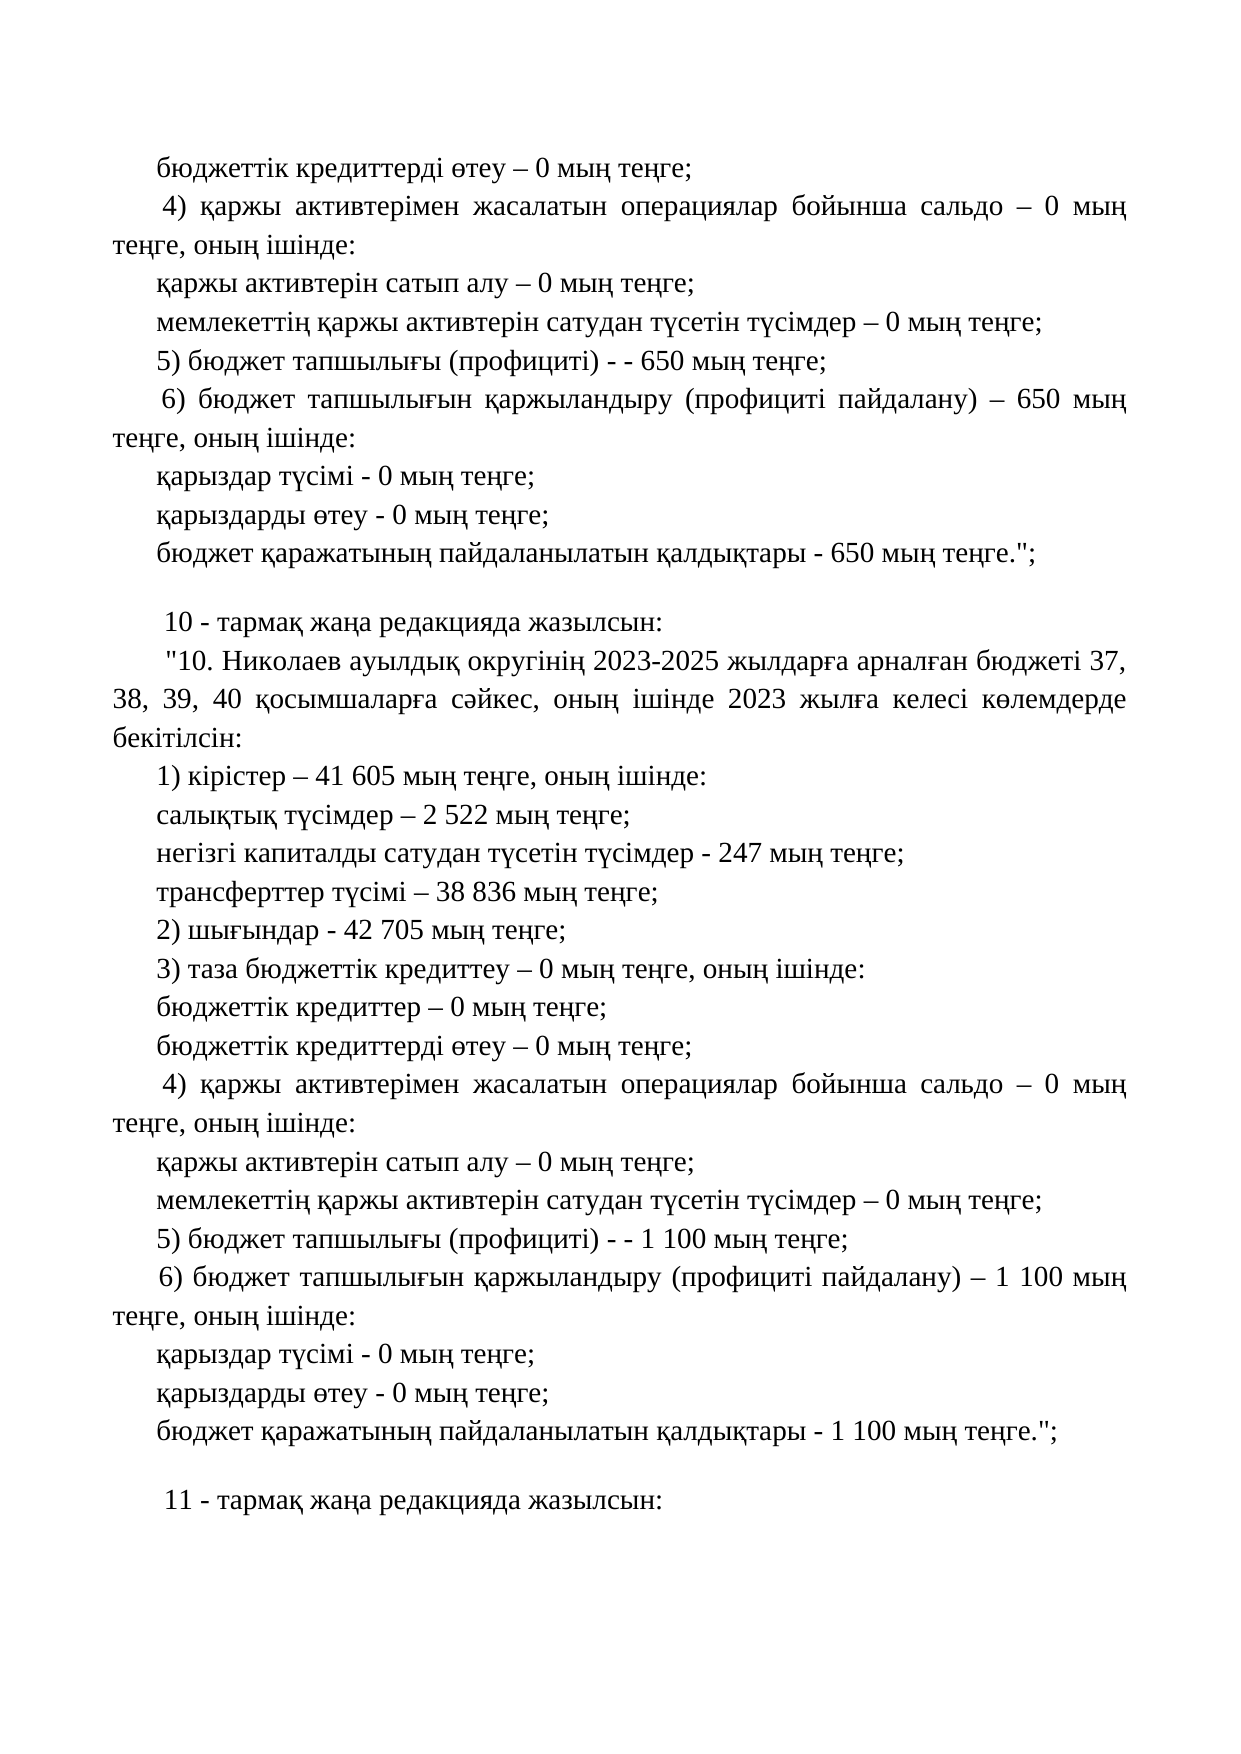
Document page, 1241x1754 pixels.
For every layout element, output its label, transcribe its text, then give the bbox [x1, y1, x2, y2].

text бюджет қаражатының пайдаланылатын қалдықтары - 650 мың теңге."; [112, 535, 1128, 569]
text 6) бюджет тапшылығын қаржыландыру (профициті пайдалану) – 650 мың теңге, оның ішінде: [112, 381, 1128, 453]
text трансферттер түсімі – 38 836 мың теңге; [112, 874, 1128, 907]
text 11 - тармақ жаңа редакцияда жазылсын: [112, 1482, 1128, 1516]
text 5) бюджет тапшылығы (профициті) - - 650 мың теңге; [112, 343, 1128, 376]
text мемлекеттің қаржы активтерін сатудан түсетін түсімдер – 0 мың теңге; [112, 1182, 1128, 1216]
text қаржы активтерін сатып алу – 0 мың теңге; [112, 1144, 1128, 1177]
text негізгі капиталды сатудан түсетін түсімдер - 247 мың теңге; [112, 835, 1128, 869]
text 4) қаржы активтерiмен жасалатын операциялар бойынша сальдо – 0 мың теңге, оның iшiнде: [112, 1067, 1128, 1139]
text қарыздар түсімі - 0 мың теңге; [112, 1336, 1128, 1370]
text 5) бюджет тапшылығы (профициті) - - 1 100 мың теңге; [112, 1221, 1128, 1254]
text бюджет қаражатының пайдаланылатын қалдықтары - 1 100 мың теңге."; [112, 1413, 1128, 1447]
text 2) шығындар - 42 705 мың теңге; [112, 912, 1128, 946]
text салықтық түсімдер – 2 522 мың теңге; [112, 797, 1128, 830]
text 10 - тармақ жаңа редакцияда жазылсын: [112, 604, 1128, 638]
text бюджеттік кредиттер – 0 мың теңге; [112, 989, 1128, 1023]
text 4) қаржы активтерiмен жасалатын операциялар бойынша сальдо – 0 мың теңге, оның iшiнде: [112, 188, 1128, 261]
text 3) таза бюджеттік кредиттеу – 0 мың теңге, оның ішінде: [112, 951, 1128, 984]
text 1) кірістер – 41 605 мың теңге, оның ішінде: [112, 758, 1128, 792]
text 6) бюджет тапшылығын қаржыландыру (профициті пайдалану) – 1 100 мың теңге, оның ішінде: [112, 1259, 1128, 1331]
text бюджеттік кредиттерді өтеу – 0 мың теңге; [112, 1028, 1128, 1062]
text бюджеттік кредиттерді өтеу – 0 мың теңге; [112, 150, 1128, 183]
text қарыздарды өтеу - 0 мың теңге; [112, 1375, 1128, 1408]
text "10. Николаев ауылдық округінің 2023-2025 жылдарға арналған бюджеті 37, 38, 39, 40 қосымшаларға сәйкес, оның ішінде 2023 жылға келесі көлемдерде бекітілсін: [112, 643, 1128, 753]
text қаржы активтерін сатып алу – 0 мың теңге; [112, 266, 1128, 299]
text мемлекеттің қаржы активтерін сатудан түсетін түсімдер – 0 мың теңге; [112, 304, 1128, 338]
text қарыздар түсімі - 0 мың теңге; [112, 458, 1128, 492]
text қарыздарды өтеу - 0 мың теңге; [112, 497, 1128, 530]
